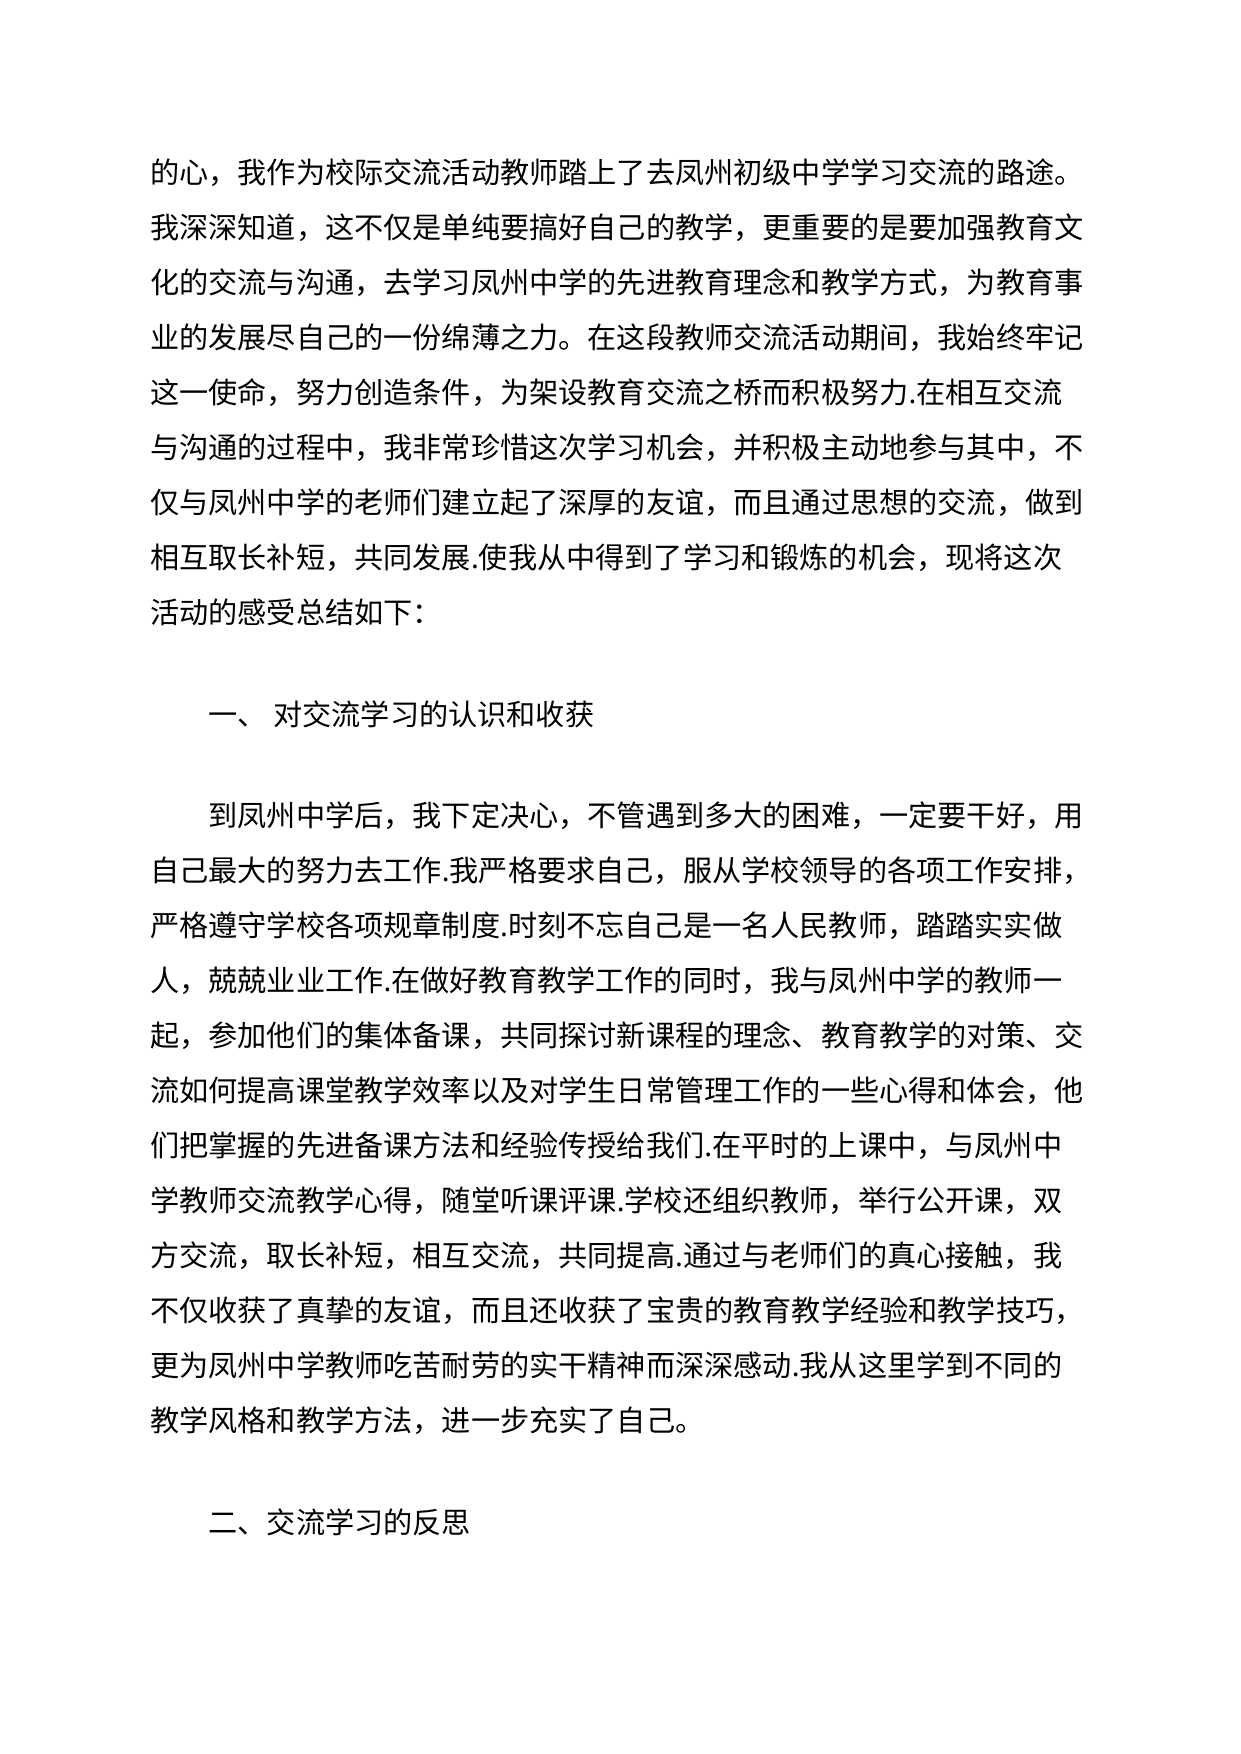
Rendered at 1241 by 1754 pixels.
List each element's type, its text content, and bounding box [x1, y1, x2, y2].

text 到凤州中学后，我下定决心，不管遇到多大的困难，一定要干好，用自己最大的努力去工作.我严格要求自己，服从学校领导的各项工作安排，严格遵守学校各项规章制度.时刻不忘自己是一名人民教师，踏踏实实做人，兢兢业业工作.在做好教育教学工作的同时，我与凤州中学的教师一起，参加他们的集体备课，共同探讨新课程的理念、教育教学的对策、交流如何提高课堂教学效率以及对学生日常管理工作的一些心得和体会，他们把掌握的先进备课方法和经验传授给我们.在平时的上课中，与凤州中学教师交流教学心得，随堂听课评课.学校还组织教师，举行公开课，双方交流，取长补短，相互交流，共同提高.通过与老师们的真心接触，我不仅收获了真挚的友谊，而且还收获了宝贵的教育教学经验和教学技巧，更为凤州中学教师吃苦耐劳的实干精神而深深感动.我从这里学到不同的教学风格和教学方法，进一步充实了自己。 [150, 793, 1090, 1440]
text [150, 150, 1090, 632]
text 一、 对交流学习的认识和收获 [150, 691, 1090, 733]
text 二、交流学习的反思 [150, 1499, 1090, 1542]
